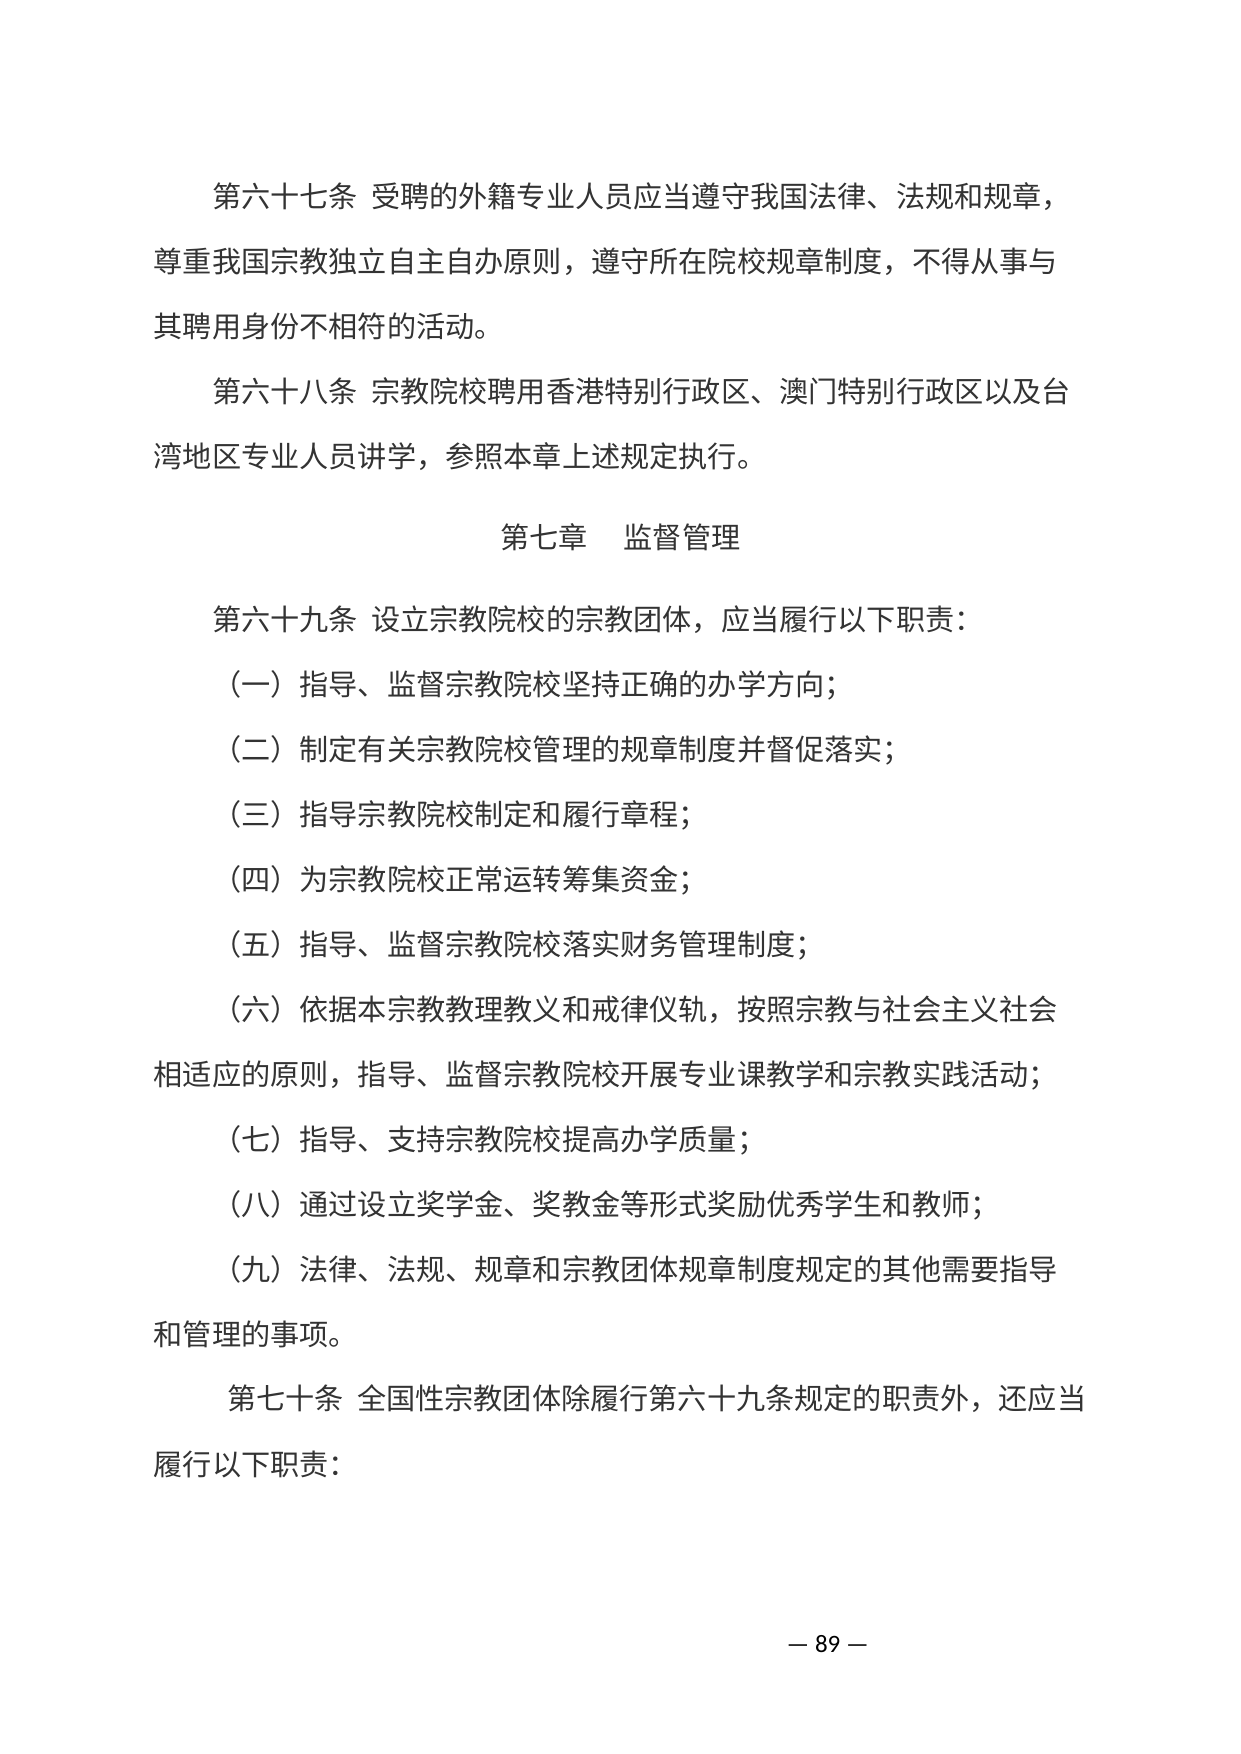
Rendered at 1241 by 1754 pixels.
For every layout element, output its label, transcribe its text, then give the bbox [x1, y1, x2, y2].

text （二）制定有关宗教院校管理的规章制度并督促落实； [153, 715, 1087, 780]
text （四）为宗教院校正常运转筹集资金； [153, 845, 1087, 910]
text （八）通过设立奖学金、奖教金等形式奖励优秀学生和教师； [153, 1170, 1087, 1235]
text 第七十条 全国性宗教团体除履行第六十九条规定的职责外，还应当履行以下职责： [153, 1365, 1087, 1495]
text （七）指导、支持宗教院校提高办学质量； [153, 1105, 1087, 1170]
text （一）指导、监督宗教院校坚持正确的办学方向； [153, 650, 1087, 715]
text （五）指导、监督宗教院校落实财务管理制度； [153, 910, 1087, 975]
text 第六十八条 宗教院校聘用香港特别行政区、澳门特别行政区以及台湾地区专业人员讲学，参照本章上述规定执行。 [153, 357, 1087, 487]
text （九）法律、法规、规章和宗教团体规章制度规定的其他需要指导和管理的事项。 [153, 1235, 1087, 1365]
text （三）指导宗教院校制定和履行章程； [153, 780, 1087, 845]
text 第七章 监督管理 [153, 503, 1087, 568]
text （六）依据本宗教教理教义和戒律仪轨，按照宗教与社会主义社会相适应的原则，指导、监督宗教院校开展专业课教学和宗教实践活动； [153, 975, 1087, 1105]
text 第六十七条 受聘的外籍专业人员应当遵守我国法律、法规和规章，尊重我国宗教独立自主自办原则，遵守所在院校规章制度，不得从事与其聘用身份不相符的活动。 [153, 162, 1087, 357]
text 第六十九条 设立宗教院校的宗教团体，应当履行以下职责： [153, 585, 1087, 650]
